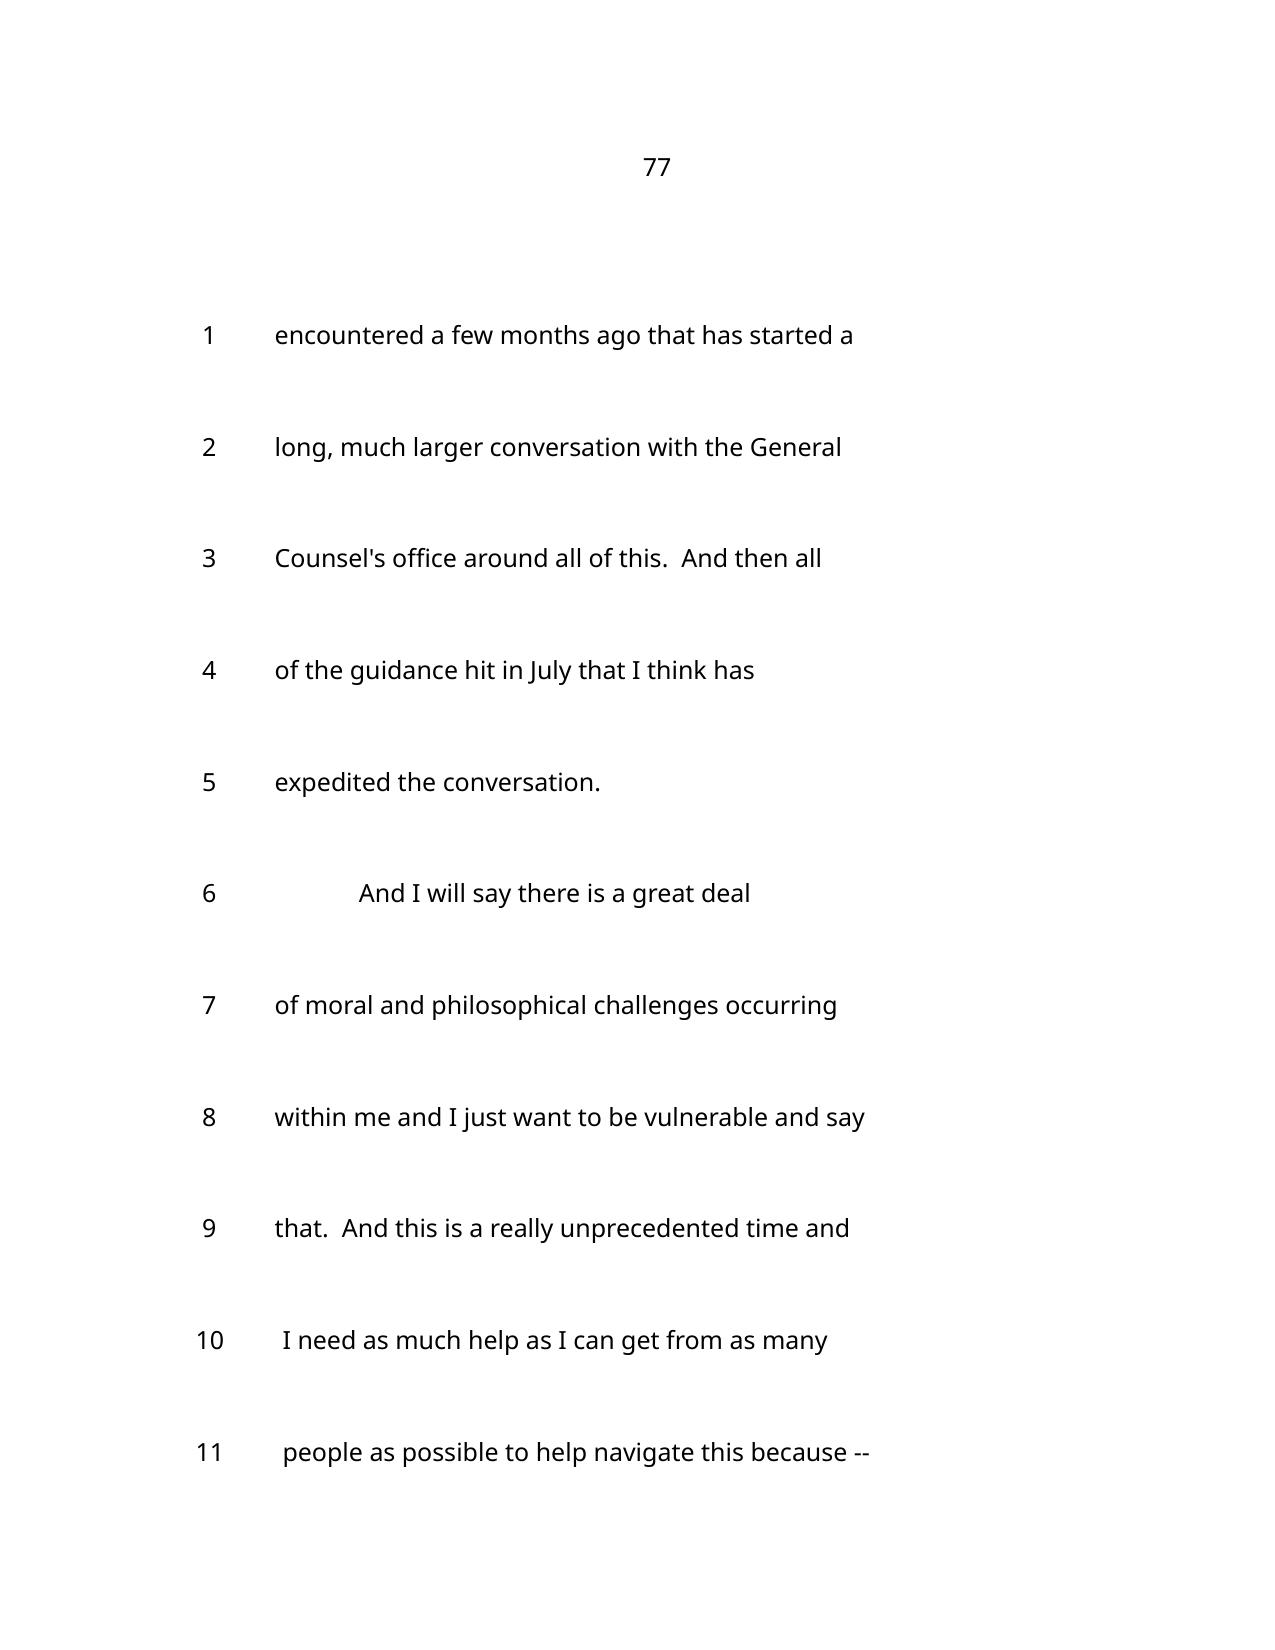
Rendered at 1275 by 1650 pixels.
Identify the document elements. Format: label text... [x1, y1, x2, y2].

text 10 I need as much help as I can get from as many [150, 1322, 1125, 1357]
text 9 that. And this is a really unprecedented time and [150, 1211, 1125, 1245]
text 7 of moral and philosophical challenges occurring [150, 987, 1125, 1022]
text 5 expedited the conversation. [150, 764, 1125, 798]
text 4 of the guidance hit in July that I think has [150, 652, 1125, 687]
text 8 within me and I just want to be vulnerable and say [150, 1099, 1125, 1133]
text 3 Counsel's office around all of this. And then all [150, 541, 1125, 575]
text 2 long, much larger conversation with the General [150, 429, 1125, 463]
text 1 encountered a few months ago that has started a [150, 317, 1125, 352]
text 6 And I will say there is a great deal [150, 876, 1125, 910]
text 11 people as possible to help navigate this because -- [150, 1434, 1125, 1468]
text 77 [150, 150, 1125, 184]
